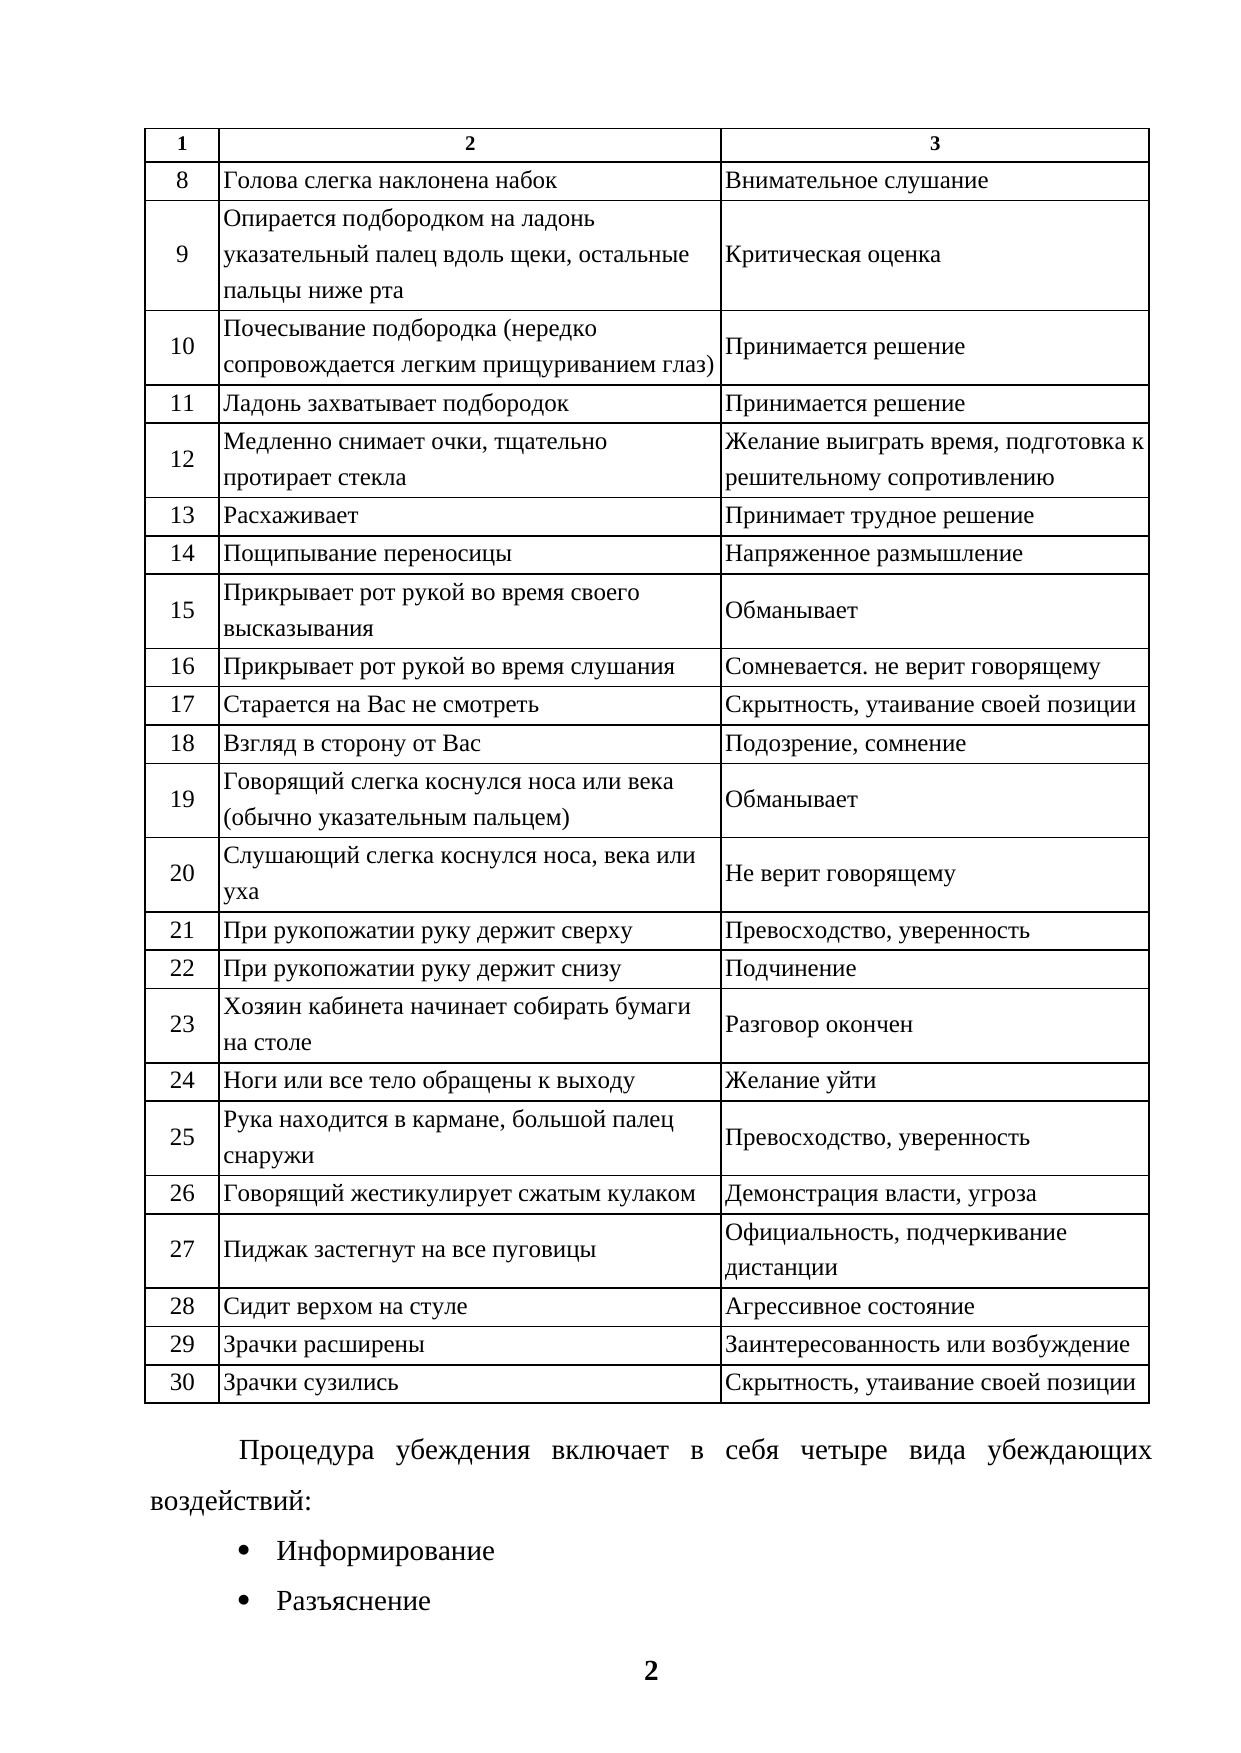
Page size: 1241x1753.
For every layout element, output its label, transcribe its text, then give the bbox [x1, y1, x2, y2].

table_cell Желание выиграть время, подготовка к решительному сопротивлению [722, 424, 1148, 497]
table_cell Взгляд в сторону от Вас [220, 726, 720, 762]
list Информирование [239, 1533, 1152, 1567]
table_cell Подчинение [722, 951, 1148, 988]
table_cell Напряженное размышление [722, 537, 1148, 573]
table_cell Заинтересованность или возбуждение [722, 1327, 1148, 1364]
table_cell Прикрывает рот рукой во время своего высказывания [220, 575, 720, 647]
table_cell Старается на Вас не смотреть [220, 687, 720, 724]
table_cell При рукопожатии руку держит снизу [220, 951, 720, 988]
table_cell 23 [146, 989, 218, 1062]
table_cell Скрытность, утаивание своей позиции [722, 687, 1148, 724]
table_header 3 [722, 129, 1148, 161]
table_cell Обманывает [722, 764, 1148, 837]
table_cell 15 [146, 575, 218, 647]
table_cell 13 [146, 498, 218, 535]
table_cell Ладонь захватывает подбородок [220, 386, 720, 422]
table_cell 8 [146, 163, 218, 199]
table_cell Прикрывает рот рукой во время слушания [220, 649, 720, 686]
table_cell Расхаживает [220, 498, 720, 535]
table_cell Ноги или все тело обращены к выходу [220, 1064, 720, 1100]
table_cell Сидит верхом на стуле [220, 1289, 720, 1326]
table_cell Превосходство, уверенность [722, 1102, 1148, 1174]
table_cell Слушающий слегка коснулся носа, века или уха [220, 838, 720, 911]
table_cell 30 [146, 1366, 218, 1402]
table_cell Принимается решение [722, 311, 1148, 384]
table_header 2 [220, 129, 720, 161]
table_cell Почесывание подбородка (нередко сопровождается легким прищуриванием глаз) [220, 311, 720, 384]
table_cell 22 [146, 951, 218, 988]
table_cell 25 [146, 1102, 218, 1174]
table_cell Сомневается. не верит говорящему [722, 649, 1148, 686]
table_cell Критическая оценка [722, 201, 1148, 310]
table_cell Демонстрация власти, угроза [722, 1176, 1148, 1213]
table_cell Желание уйти [722, 1064, 1148, 1100]
table_cell 10 [146, 311, 218, 384]
table_cell Подозрение, сомнение [722, 726, 1148, 762]
table_cell Скрытность, утаивание своей позиции [722, 1366, 1148, 1402]
table_cell 11 [146, 386, 218, 422]
table_cell Голова слегка наклонена набок [220, 163, 720, 199]
table_cell Говорящий жестикулирует сжатым кулаком [220, 1176, 720, 1213]
table_cell Опирается подбородком на ладонь указательный палец вдоль щеки, остальные пальцы ниже рта [220, 201, 720, 310]
table_cell 27 [146, 1215, 218, 1287]
table_cell 17 [146, 687, 218, 724]
table_cell Превосходство, уверенность [722, 913, 1148, 949]
table_cell Хозяин кабинета начинает собирать бумаги на столе [220, 989, 720, 1062]
table_cell 18 [146, 726, 218, 762]
table_cell Принимает трудное решение [722, 498, 1148, 535]
text Процедура убеждения включает в себя четыре вида убеждающих воздействий: [150, 1432, 1152, 1516]
table_cell Медленно снимает очки, тщательно протирает стекла [220, 424, 720, 497]
table_cell Не верит говорящему [722, 838, 1148, 911]
table_cell Разговор окончен [722, 989, 1148, 1062]
table_cell При рукопожатии руку держит сверху [220, 913, 720, 949]
table_cell Зрачки сузились [220, 1366, 720, 1402]
table_cell 19 [146, 764, 218, 837]
table_cell 26 [146, 1176, 218, 1213]
table_cell 21 [146, 913, 218, 949]
table_header 1 [146, 129, 218, 161]
table_cell Пиджак застегнут на все пуговицы [220, 1215, 720, 1287]
table_cell Принимается решение [722, 386, 1148, 422]
table_cell 12 [146, 424, 218, 497]
table_cell Пощипывание переносицы [220, 537, 720, 573]
table_cell 9 [146, 201, 218, 310]
table_cell Зрачки расширены [220, 1327, 720, 1364]
table_cell 14 [146, 537, 218, 573]
table_cell Говорящий слегка коснулся носа или века (обычно указательным пальцем) [220, 764, 720, 837]
table_cell Рука находится в кармане, большой палец снаружи [220, 1102, 720, 1174]
table_cell 20 [146, 838, 218, 911]
table_cell Официальность, подчеркивание дистанции [722, 1215, 1148, 1287]
table_cell 24 [146, 1064, 218, 1100]
table_cell 29 [146, 1327, 218, 1364]
list Разъяснение [239, 1583, 1152, 1617]
table_cell Обманывает [722, 575, 1148, 647]
table_cell Агрессивное состояние [722, 1289, 1148, 1326]
table_cell Внимательное слушание [722, 163, 1148, 199]
table_cell 16 [146, 649, 218, 686]
table_cell 28 [146, 1289, 218, 1326]
